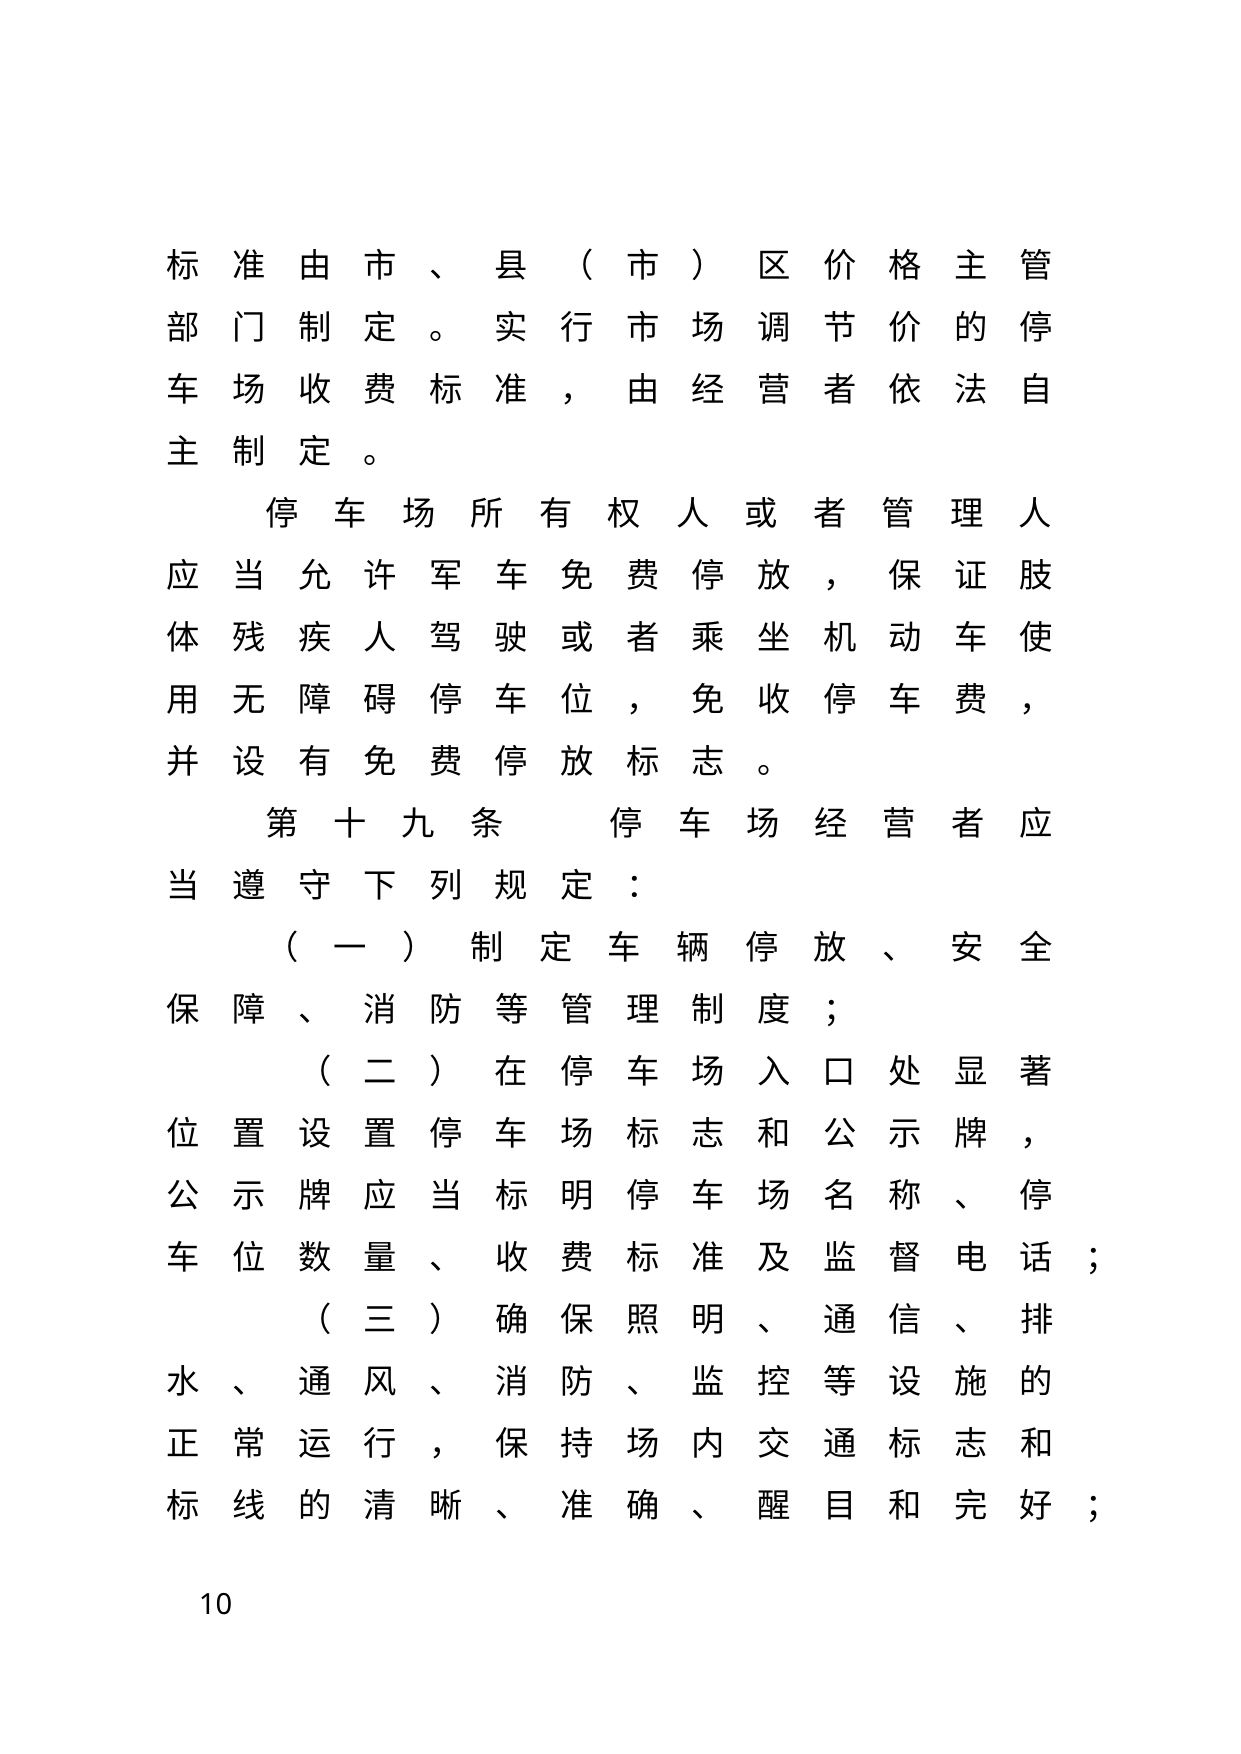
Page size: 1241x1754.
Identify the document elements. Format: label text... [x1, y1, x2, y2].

text （三）确保照明、通信、排水、通风、消防、监控等设施的正常运行，保持场内交通标志和标线的清晰、准确、醒目和完好； [167, 1286, 1085, 1534]
text 第十九条 停车场经营者应当遵守下列规定： [167, 790, 1085, 914]
text 停车场所有权人或者管理人应当允许军车免费停放，保证肢体残疾人驾驶或者乘坐机动车使用无障碍停车位，免收停车费，并设有免费停放标志。 [167, 480, 1085, 790]
text （一）制定车辆停放、安全保障、消防等管理制度； [167, 914, 1085, 1038]
text （二）在停车场入口处显著位置设置停车场标志和公示牌，公示牌应当标明停车场名称、停车位数量、收费标准及监督电话； [167, 1038, 1085, 1286]
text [167, 232, 1085, 480]
